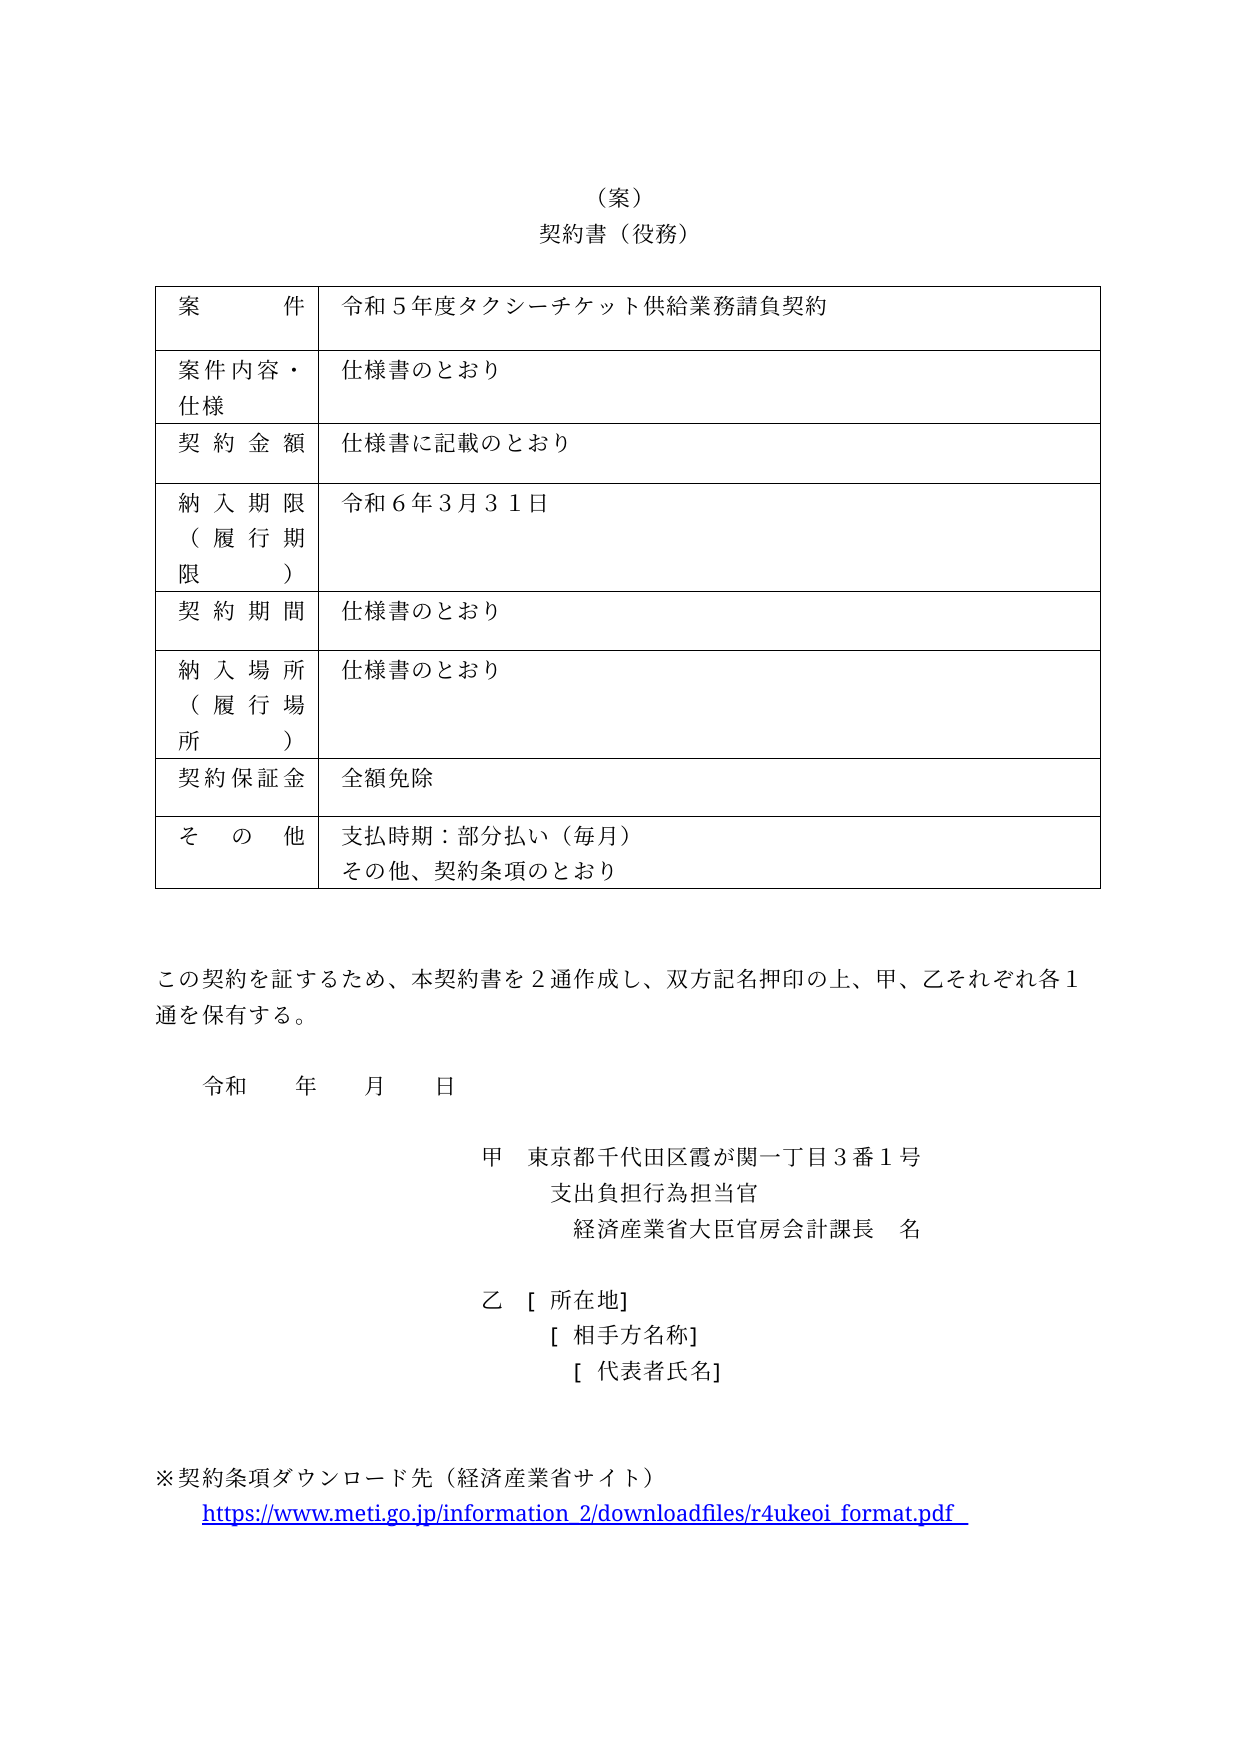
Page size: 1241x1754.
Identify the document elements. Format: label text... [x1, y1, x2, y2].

table_cell 契約保証金 [156, 759, 318, 816]
text ※契約条項ダウンロード先（経済産業省サイト） [156, 1459, 1085, 1495]
text 支出負担行為担当官 [156, 1174, 1085, 1210]
table_cell 支払時期：部分払い（毎月） その他、契約条項のとおり [319, 817, 1100, 888]
text 令和 年 月 日 [156, 1067, 1085, 1103]
table_cell その他 [156, 817, 318, 888]
table_header 令和５年度タクシーチケット供給業務請負契約 [319, 287, 1100, 350]
table_cell 案件内容・仕様 [156, 351, 318, 423]
text 契約書（役務） [156, 215, 1085, 250]
text 経済産業省大臣官房会計課長 名 [156, 1210, 1085, 1245]
table_header 案件 [156, 287, 318, 350]
table_cell 納入場所 （履行場所） [156, 651, 318, 758]
table_cell 仕様書のとおり [319, 651, 1100, 758]
table_cell 仕様書に記載のとおり [319, 424, 1100, 483]
table_cell 仕様書のとおり [319, 592, 1100, 650]
table_cell 契約金額 [156, 424, 318, 483]
text 甲 東京都千代田区霞が関一丁目３番１号 [156, 1138, 1085, 1174]
text [代表者氏名] [156, 1352, 1085, 1388]
table_cell 納入期限 （履行期限） [156, 484, 318, 591]
table_cell 仕様書のとおり [319, 351, 1100, 423]
table_cell 令和６年３月３１日 [319, 484, 1100, 591]
table_cell 契約期間 [156, 592, 318, 650]
table_cell 全額免除 [319, 759, 1100, 816]
text https://www.meti.go.jp/information_2/downloadfiles/r4ukeoi_format.pdf [156, 1495, 1085, 1530]
text 乙 [所在地] [156, 1281, 1085, 1317]
text （案） [156, 179, 1085, 215]
text [相手方名称] [156, 1317, 1085, 1352]
text この契約を証するため、本契約書を２通作成し、双方記名押印の上、甲、乙それぞれ各１通を保有する。 [156, 960, 1085, 1032]
